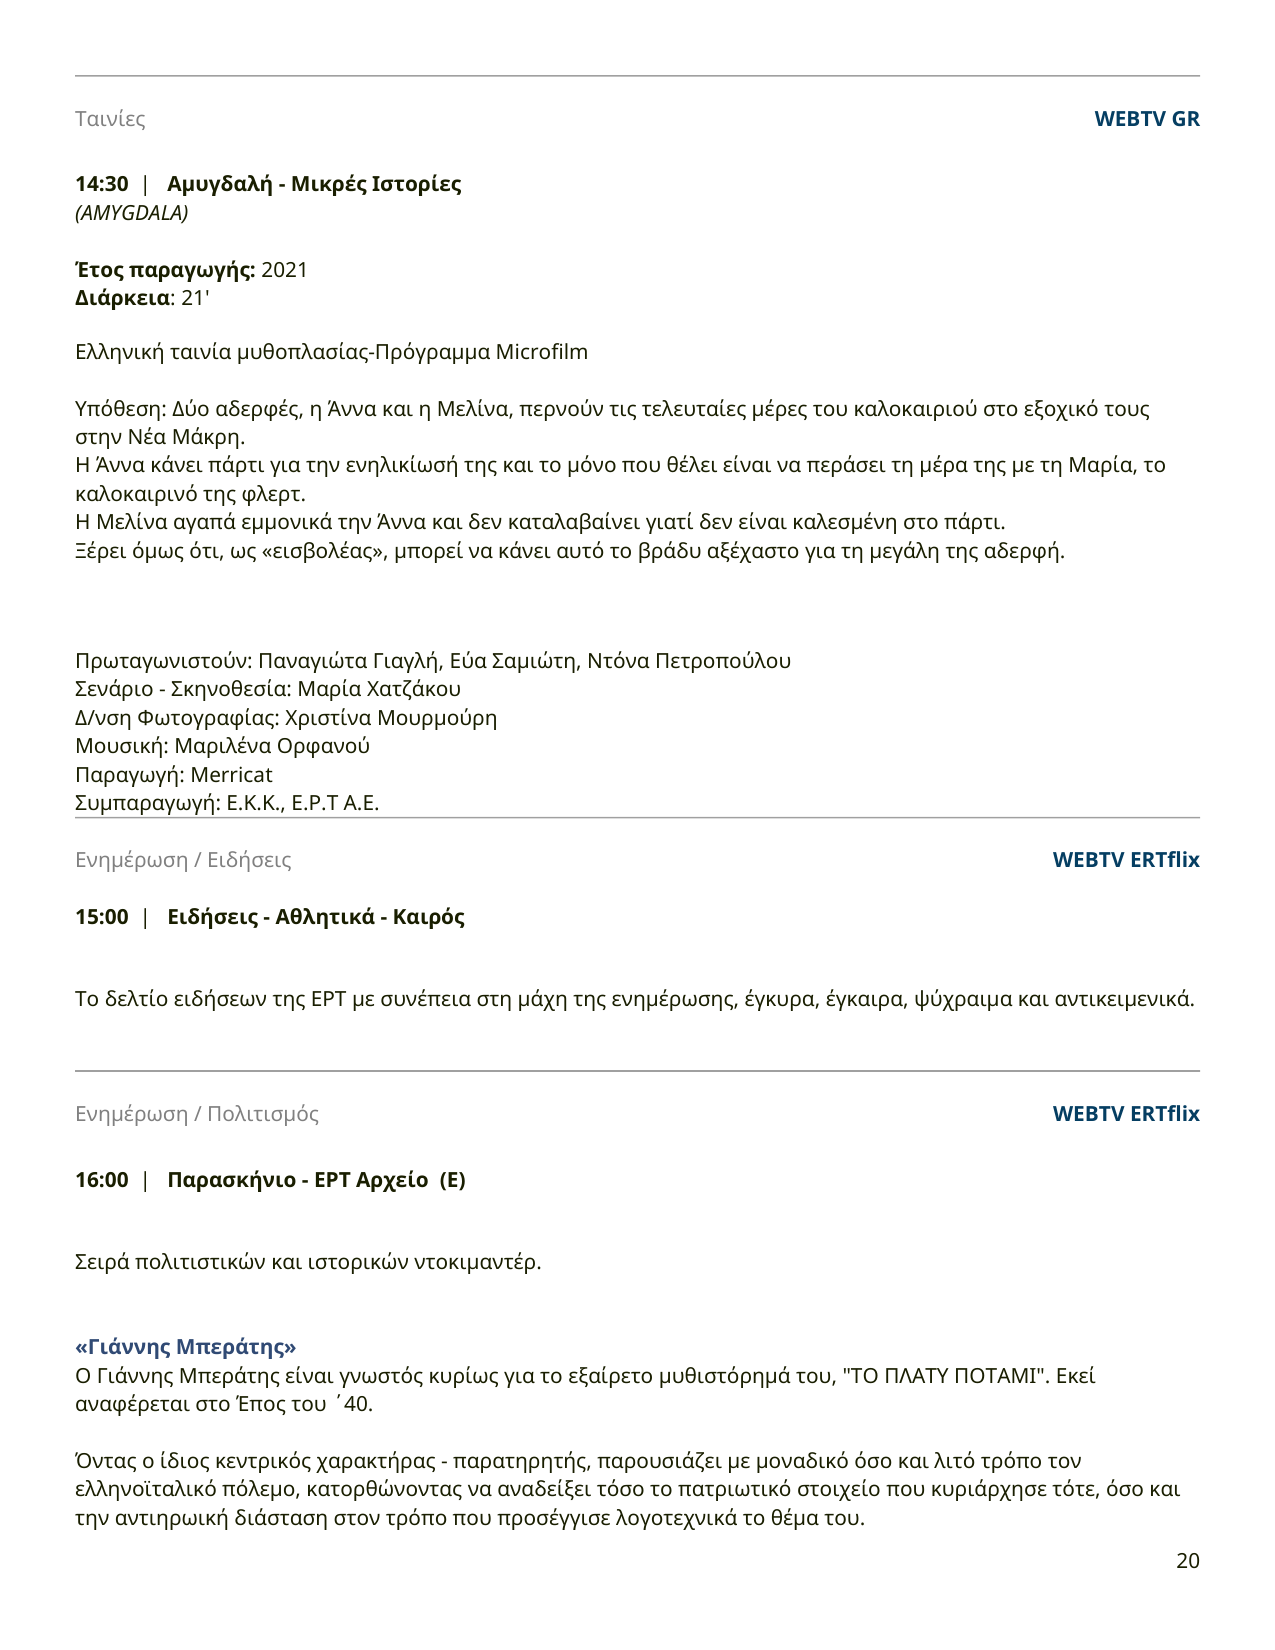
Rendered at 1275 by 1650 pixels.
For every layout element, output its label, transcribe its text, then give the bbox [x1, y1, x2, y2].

table_header Ενημέρωση / Ειδήσεις [75, 846, 637, 874]
text Ελληνική ταινία μυθοπλασίας-Πρόγραμμα Microfilm Υπόθεση: Δύο αδερφές, η Άννα και η Μελίνα, περνούν τις τελευταίες μέρες του καλοκαιριού στο εξοχικό τους στην Νέα Μάκρη. Η Άννα κάνει πάρτι για την ενηλικίωσή της και το μόνο που θέλει είναι να περάσει τη μέρα της με τη Μαρία, το καλοκαιρινό της φλερτ. Η Μελίνα αγαπά εμμονικά την Άννα και δεν καταλαβαίνει γιατί δεν είναι καλεσμένη στο πάρτι. Ξέρει όμως ότι, ως «εισβολέας», μπορεί να κάνει αυτό το βράδυ αξέχαστο για τη μεγάλη της αδερφή. [75, 337, 1200, 564]
table_header WEBTV ERTflix [638, 846, 1200, 874]
table_header WEBTV ERTflix [638, 1099, 1200, 1127]
text 14:30 | Αμυγδαλή - Μικρές Ιστορίες (AMYGDALA) Έτος παραγωγής: 2021 Διάρκεια: 21' [75, 132, 1200, 312]
text Το δελτίο ειδήσεων της ΕΡΤ με συνέπεια στη μάχη της ενημέρωσης, έγκυρα, έγκαιρα, ψύχραιμα και αντικειμενικά. [75, 984, 1200, 1013]
table_header Ενημέρωση / Πολιτισμός [75, 1099, 637, 1127]
table_header WEBTV GR [638, 104, 1200, 132]
text Πρωταγωνιστούν: Παναγιώτα Γιαγλή, Εύα Σαμιώτη, Ντόνα Πετροπούλου Σενάριο - Σκηνοθεσία: Μαρία Χατζάκου Δ/νση Φωτογραφίας: Χριστίνα Μουρμούρη Μουσική: Μαριλένα Ορφανού Παραγωγή: Merricat Συμπαραγωγή: Ε.Κ.Κ., Ε.Ρ.Τ Α.Ε. [75, 589, 1200, 816]
text 16:00 | Παρασκήνιο - ΕΡΤ Αρχείο (E) [75, 1127, 1200, 1222]
text «Γιάννης Μπεράτης» [75, 1275, 1200, 1361]
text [75, 1361, 1200, 1531]
text Σειρά πολιτιστικών και ιστορικών ντοκιμαντέρ. [75, 1247, 1200, 1275]
text 15:00 | Ειδήσεις - Αθλητικά - Καιρός [75, 874, 1200, 959]
table_header Ταινίες [75, 104, 637, 132]
